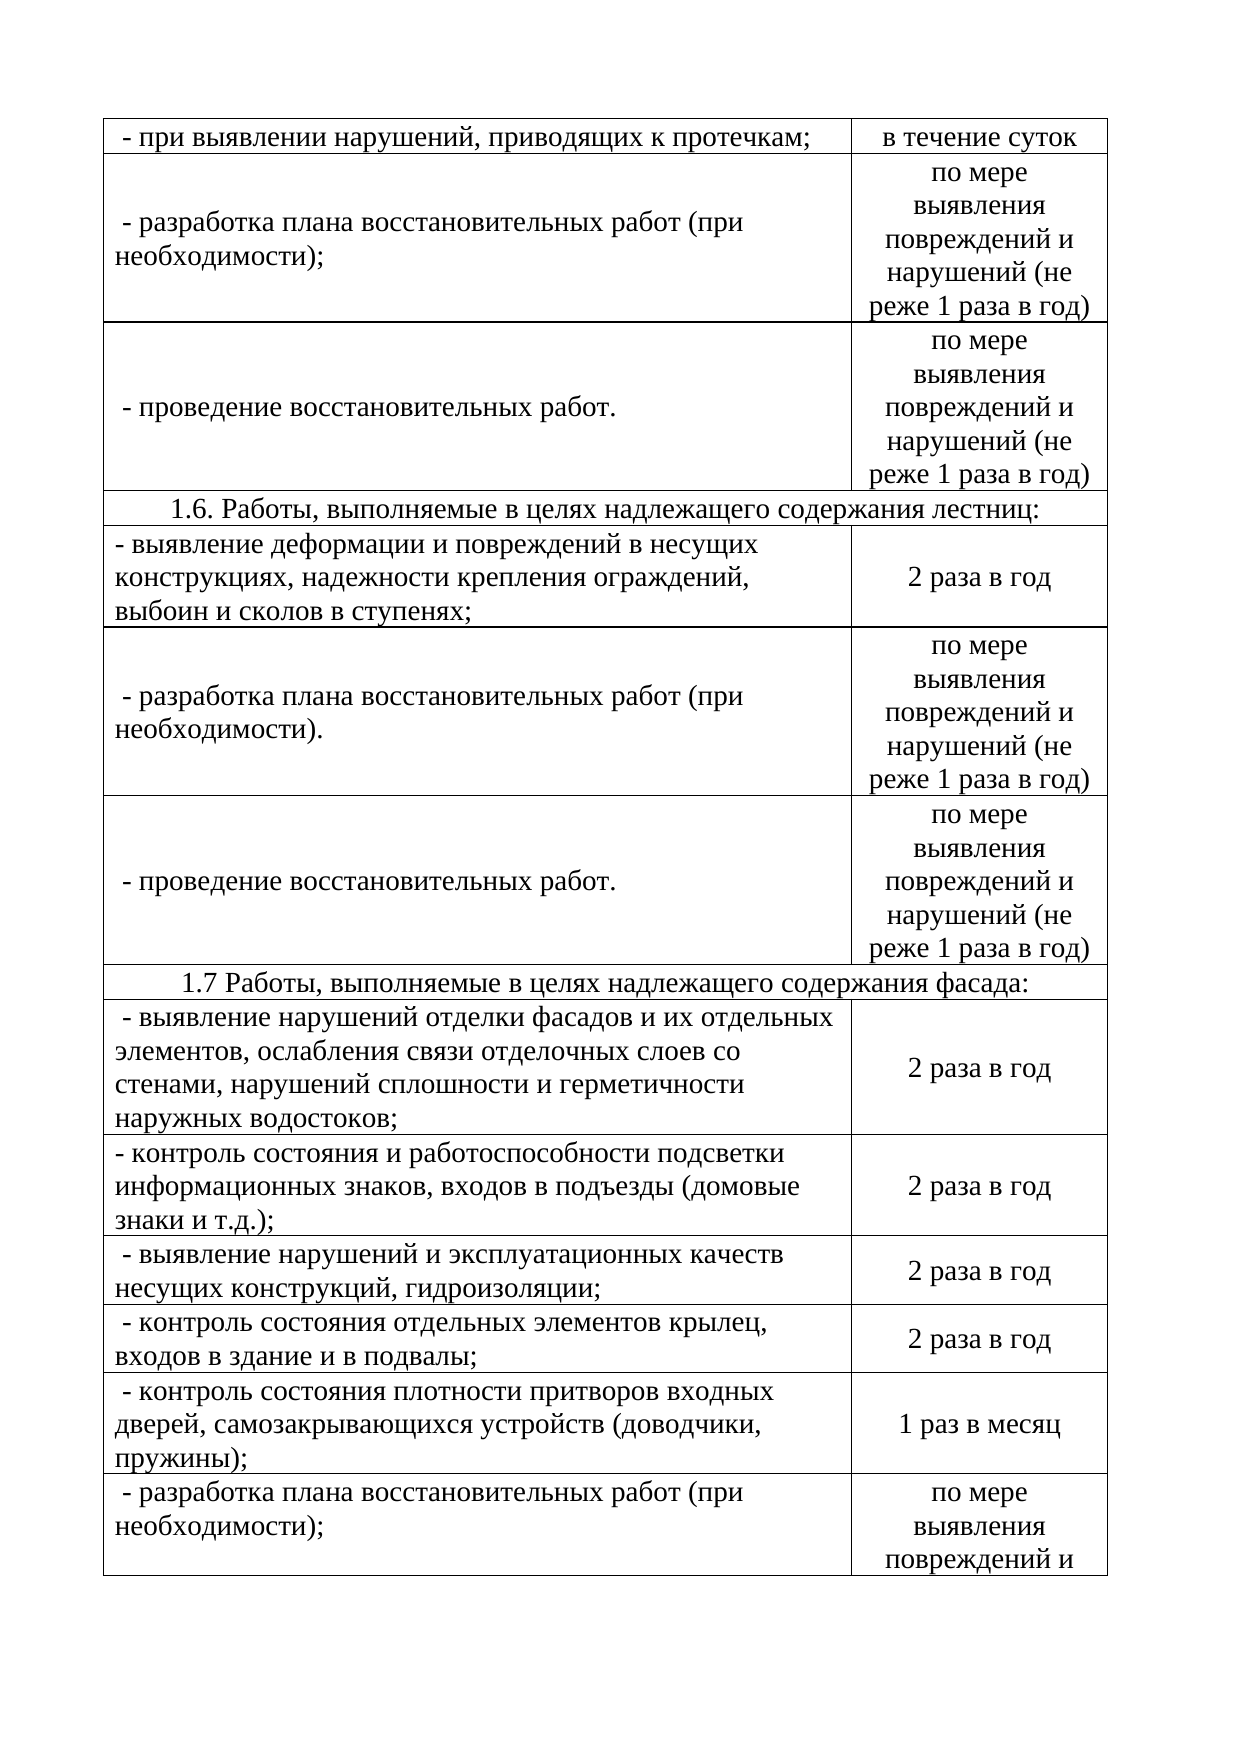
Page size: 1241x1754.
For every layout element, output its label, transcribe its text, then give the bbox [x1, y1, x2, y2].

table_cell 2 раза в год [852, 1305, 1107, 1372]
table_cell 1.6. Работы, выполняемые в целях надлежащего содержания лестниц: [104, 491, 1107, 525]
table_cell по мере выявления повреждений и нарушений (не реже 1 раза в год) [852, 323, 1107, 490]
table_cell по мере выявления повреждений и нарушений (не реже 1 раза в год) [852, 154, 1107, 321]
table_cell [852, 1474, 1107, 1575]
table_cell по мере выявления повреждений и нарушений (не реже 1 раза в год) [852, 628, 1107, 795]
table_cell 1 раз в месяц [852, 1373, 1107, 1473]
table_cell 2 раза в год [852, 1236, 1107, 1303]
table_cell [104, 1474, 851, 1575]
table_cell 1.7 Работы, выполняемые в целях надлежащего содержания фасада: [104, 965, 1107, 998]
table_cell - разработка плана восстановительных работ (при необходимости). [104, 628, 851, 795]
table_cell - выявление деформации и повреждений в несущих конструкциях, надежности крепления ограждений, выбоин и сколов в ступенях; [104, 526, 851, 626]
table_cell - проведение восстановительных работ. [104, 323, 851, 490]
table_cell 2 раза в год [852, 526, 1107, 626]
table_cell 2 раза в год [852, 1000, 1107, 1134]
table_cell в течение суток [852, 119, 1107, 153]
table_cell - проведение восстановительных работ. [104, 796, 851, 964]
table_cell - разработка плана восстановительных работ (при необходимости); [104, 154, 851, 321]
table_cell - выявление нарушений и эксплуатационных качеств несущих конструкций, гидроизоляции; [104, 1236, 851, 1303]
table_cell - контроль состояния и работоспособности подсветки информационных знаков, входов в подъезды (домовые знаки и т.д.); [104, 1135, 851, 1235]
table_cell - контроль состояния плотности притворов входных дверей, самозакрывающихся устройств (доводчики, пружины); [104, 1373, 851, 1473]
table_cell - при выявлении нарушений, приводящих к протечкам; [104, 119, 851, 153]
table_cell 2 раза в год [852, 1135, 1107, 1235]
table_cell - выявление нарушений отделки фасадов и их отдельных элементов, ослабления связи отделочных слоев со стенами, нарушений сплошности и герметичности наружных водостоков; [104, 1000, 851, 1134]
table_cell - контроль состояния отдельных элементов крылец, входов в здание и в подвалы; [104, 1305, 851, 1372]
table_cell по мере выявления повреждений и нарушений (не реже 1 раза в год) [852, 796, 1107, 964]
